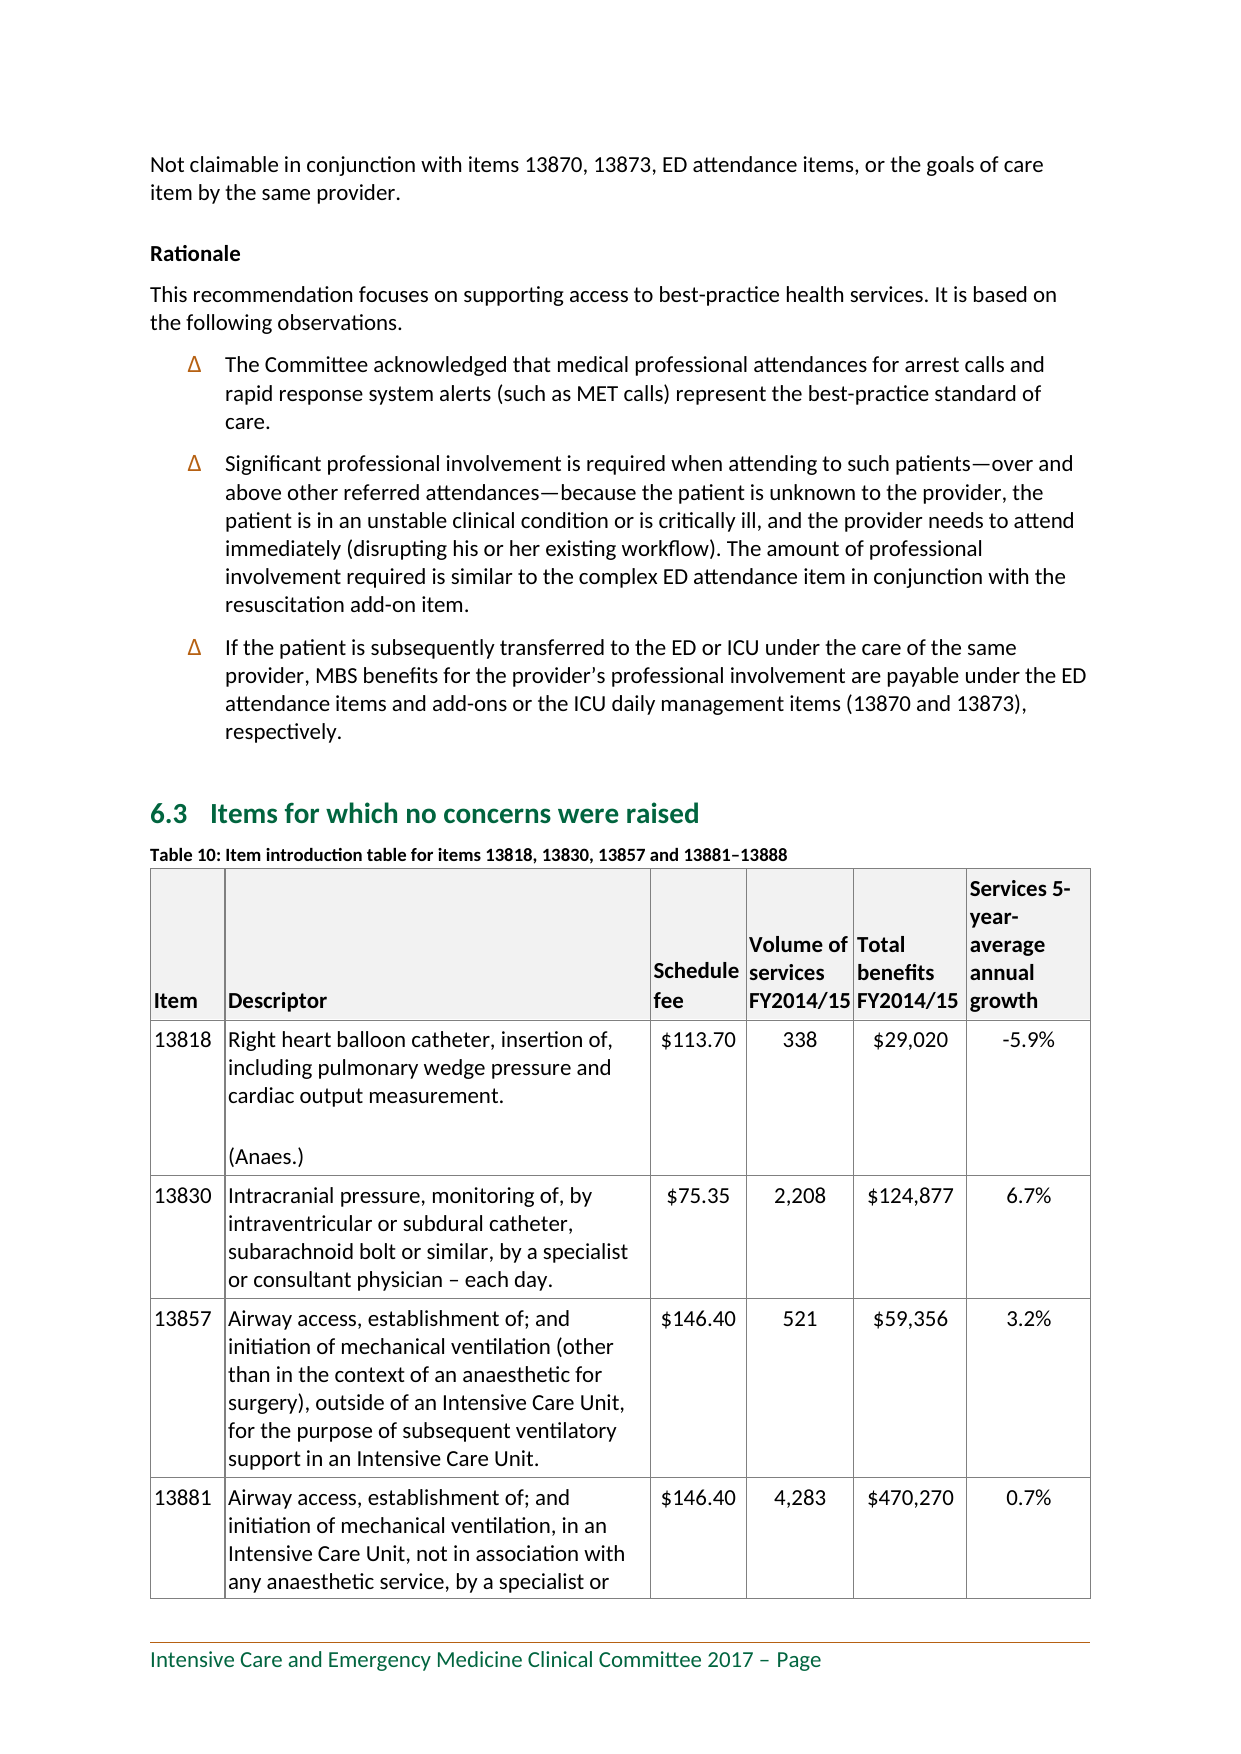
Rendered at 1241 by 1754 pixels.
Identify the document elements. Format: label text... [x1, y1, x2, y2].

table_cell 6.7% [967, 1176, 1090, 1298]
table_cell $59,356 [854, 1299, 966, 1477]
table_cell 521 [747, 1299, 853, 1477]
table_cell Intracranial pressure, monitoring of, by intraventricular or subdural catheter, subarachnoid bolt or similar, by a specialist or consultant physician – each day. [226, 1176, 650, 1298]
subtitle Items for which no concerns were raised [150, 795, 1090, 831]
table_header Volume of services FY2014/15 [747, 869, 853, 1019]
table_cell 13857 [151, 1299, 224, 1477]
text Rationale [150, 239, 1090, 267]
table_header Descriptor [226, 869, 650, 1019]
list If the patient is subsequently transferred to the ED or ICU under the care of the same provider, MBS benefits for the provider’s professional involvement are payable under the ED attendance items and add-ons or the ICU daily management items (13870 and 13873), respectively. [187, 631, 1090, 745]
table_cell 13830 [151, 1176, 224, 1298]
table_cell $29,020 [854, 1021, 966, 1175]
table_cell 13881 [151, 1478, 224, 1598]
table_cell $124,877 [854, 1176, 966, 1298]
table_cell 13818 [151, 1021, 224, 1175]
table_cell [226, 1478, 650, 1598]
table_cell Right heart balloon catheter, insertion of, including pulmonary wedge pressure and cardiac output measurement. (Anaes.) [226, 1021, 650, 1175]
list Significant professional involvement is required when attending to such patients—over and above other referred attendances—because the patient is unknown to the provider, the patient is in an unstable clinical condition or is critically ill, and the provider needs to attend immediately (disrupting his or her existing workflow). The amount of professional involvement required is similar to the complex ED attendance item in conjunction with the resuscitation add-on item. [187, 447, 1090, 618]
table_cell 338 [747, 1021, 853, 1175]
table_cell $146.40 [651, 1478, 746, 1598]
text Not claimable in conjunction with items 13870, 13873, ED attendance items, or the goals of care item by the same provider. [150, 150, 1090, 206]
table_header Schedule fee [651, 869, 746, 1019]
text This recommendation focuses on supporting access to best-practice health services. It is based on the following observations. [150, 280, 1090, 336]
list The Committee acknowledged that medical professional attendances for arrest calls and rapid response system alerts (such as MET calls) represent the best-practice standard of care. [187, 348, 1090, 435]
table_cell Airway access, establishment of; and initiation of mechanical ventilation (other than in the context of an anaesthetic for surgery), outside of an Intensive Care Unit, for the purpose of subsequent ventilatory support in an Intensive Care Unit. [226, 1299, 650, 1477]
table_cell $470,270 [854, 1478, 966, 1598]
table_cell $75.35 [651, 1176, 746, 1298]
table_cell 2,208 [747, 1176, 853, 1298]
table_cell $146.40 [651, 1299, 746, 1477]
table_cell 0.7% [967, 1478, 1090, 1598]
table_header Total benefits FY2014/15 [854, 869, 966, 1019]
table_cell 3.2% [967, 1299, 1090, 1477]
table_header Item [151, 869, 224, 1019]
table_header Services 5-year-average annual growth [967, 869, 1090, 1019]
table_cell -5.9% [967, 1021, 1090, 1175]
table_cell $113.70 [651, 1021, 746, 1175]
table_cell 4,283 [747, 1478, 853, 1598]
